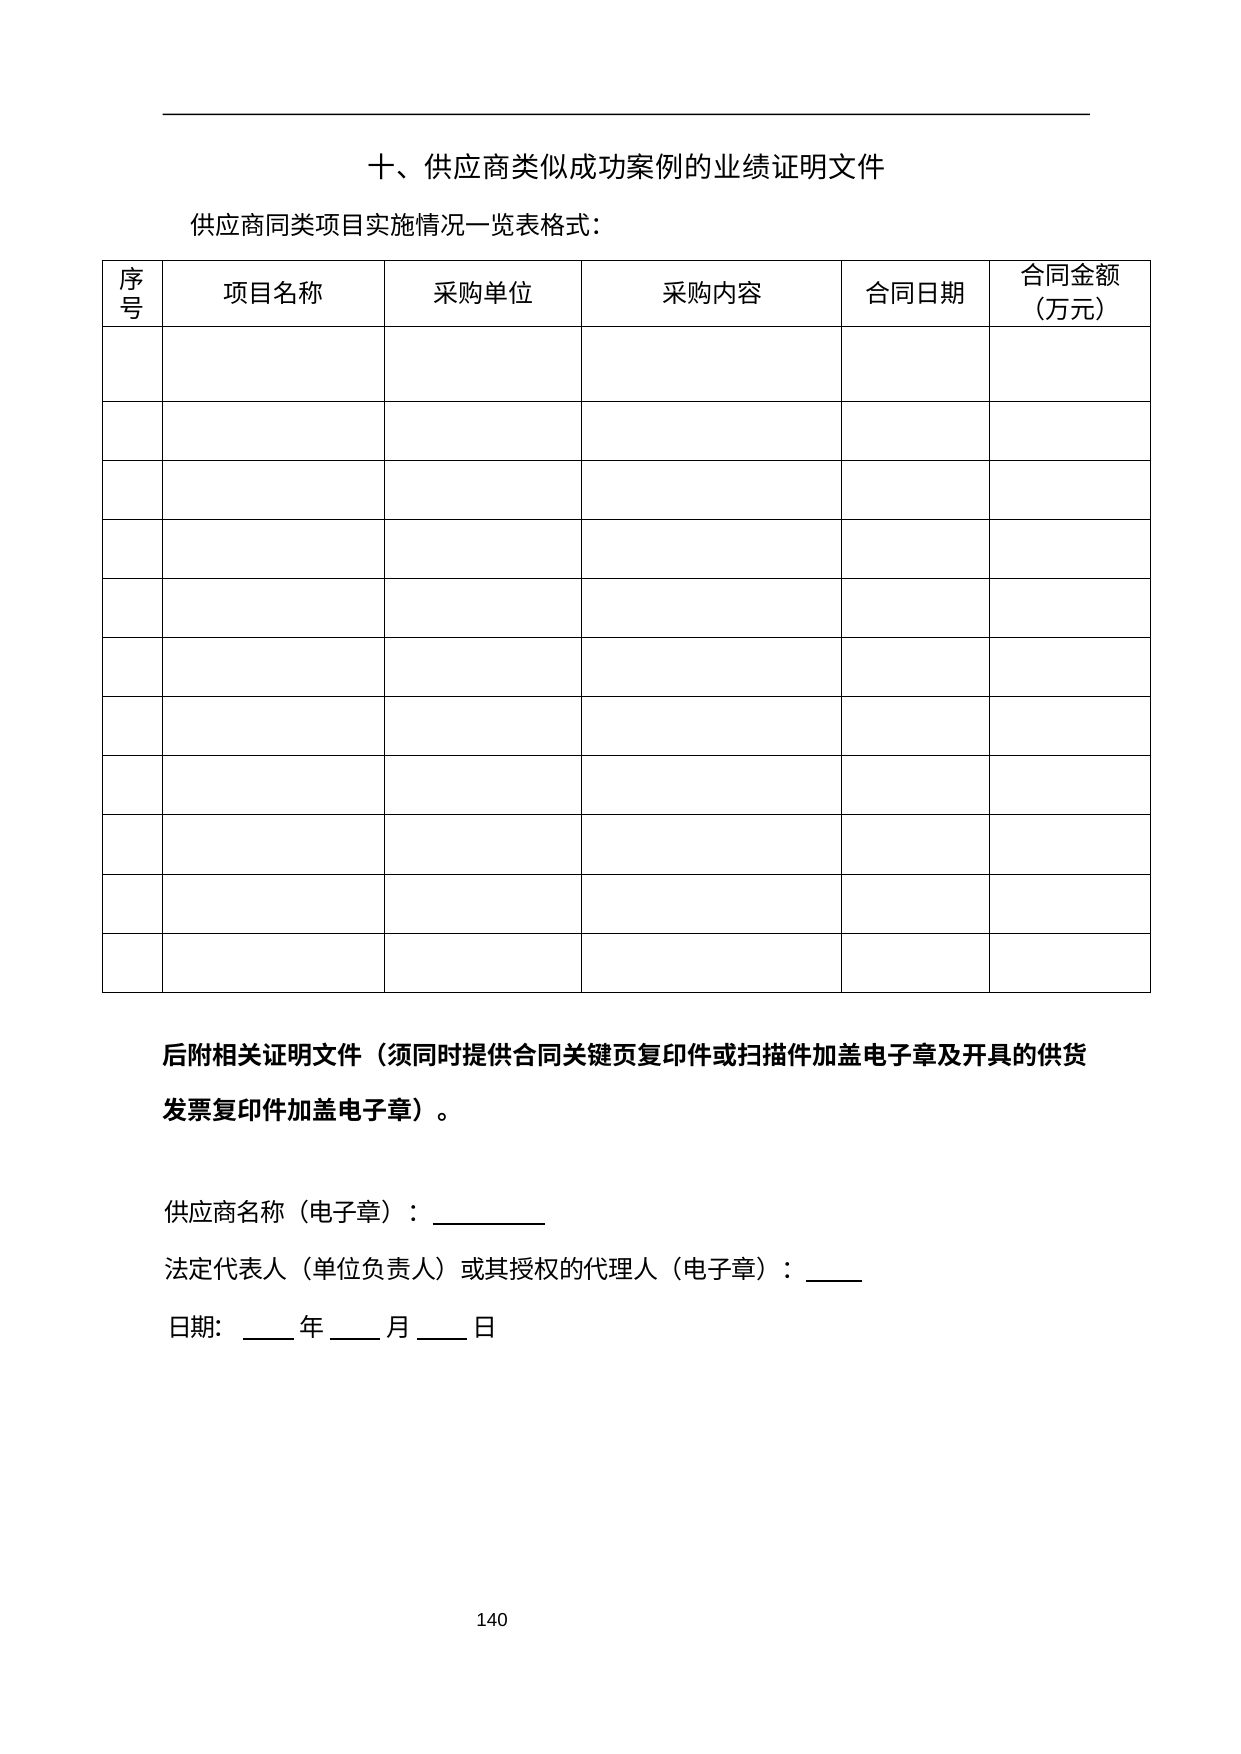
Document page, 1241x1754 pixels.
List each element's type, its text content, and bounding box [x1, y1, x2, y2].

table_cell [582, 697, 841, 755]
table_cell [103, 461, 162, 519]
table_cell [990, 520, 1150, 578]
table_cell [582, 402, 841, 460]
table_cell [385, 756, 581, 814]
list 供应商同类项目实施情况一览表格式： [162, 206, 1090, 242]
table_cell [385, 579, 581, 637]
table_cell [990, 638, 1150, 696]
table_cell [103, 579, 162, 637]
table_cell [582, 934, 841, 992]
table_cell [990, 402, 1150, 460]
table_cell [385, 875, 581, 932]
text 供应商名称（电子章）： [164, 1195, 1090, 1228]
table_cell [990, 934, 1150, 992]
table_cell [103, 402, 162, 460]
text 日期： 年 月 日 [168, 1310, 1090, 1343]
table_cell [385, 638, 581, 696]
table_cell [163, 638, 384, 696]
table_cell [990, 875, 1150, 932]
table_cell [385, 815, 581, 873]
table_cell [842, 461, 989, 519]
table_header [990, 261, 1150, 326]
text 后附相关证明文件（须同时提供合同关键页复印件或扫描件加盖电子章及开具的供货发票复印件加盖电子章）。 [162, 1036, 1090, 1126]
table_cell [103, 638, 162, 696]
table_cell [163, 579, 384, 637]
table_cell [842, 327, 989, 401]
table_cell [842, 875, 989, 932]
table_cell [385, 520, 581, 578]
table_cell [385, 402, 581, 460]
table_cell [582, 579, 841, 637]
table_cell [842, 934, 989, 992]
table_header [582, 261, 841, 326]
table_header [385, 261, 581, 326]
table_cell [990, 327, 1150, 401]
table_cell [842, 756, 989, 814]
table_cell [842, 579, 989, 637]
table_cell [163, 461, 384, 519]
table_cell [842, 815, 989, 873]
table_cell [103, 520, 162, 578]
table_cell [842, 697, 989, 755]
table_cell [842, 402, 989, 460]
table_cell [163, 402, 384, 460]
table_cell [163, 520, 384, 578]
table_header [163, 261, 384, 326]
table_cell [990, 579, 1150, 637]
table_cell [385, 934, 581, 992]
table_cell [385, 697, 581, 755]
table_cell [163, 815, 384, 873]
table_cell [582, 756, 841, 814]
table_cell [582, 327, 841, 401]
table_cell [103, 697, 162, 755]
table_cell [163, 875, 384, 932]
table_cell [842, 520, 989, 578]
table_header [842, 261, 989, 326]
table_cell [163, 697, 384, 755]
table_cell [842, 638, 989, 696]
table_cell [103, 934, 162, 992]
text 法定代表人（单位负责人）或其授权的代理人（电子章）： [164, 1249, 1090, 1285]
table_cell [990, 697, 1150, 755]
text 十、供应商类似成功案例的业绩证明文件 [162, 145, 1090, 185]
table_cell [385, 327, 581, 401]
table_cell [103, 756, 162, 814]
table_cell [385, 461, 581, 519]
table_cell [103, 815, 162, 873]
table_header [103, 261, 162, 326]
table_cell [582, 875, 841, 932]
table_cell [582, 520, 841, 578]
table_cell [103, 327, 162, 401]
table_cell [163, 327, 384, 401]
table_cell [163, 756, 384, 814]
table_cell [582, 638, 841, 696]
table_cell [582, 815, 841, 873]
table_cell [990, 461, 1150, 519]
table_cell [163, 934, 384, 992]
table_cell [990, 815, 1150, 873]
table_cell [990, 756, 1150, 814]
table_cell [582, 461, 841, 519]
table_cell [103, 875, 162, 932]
